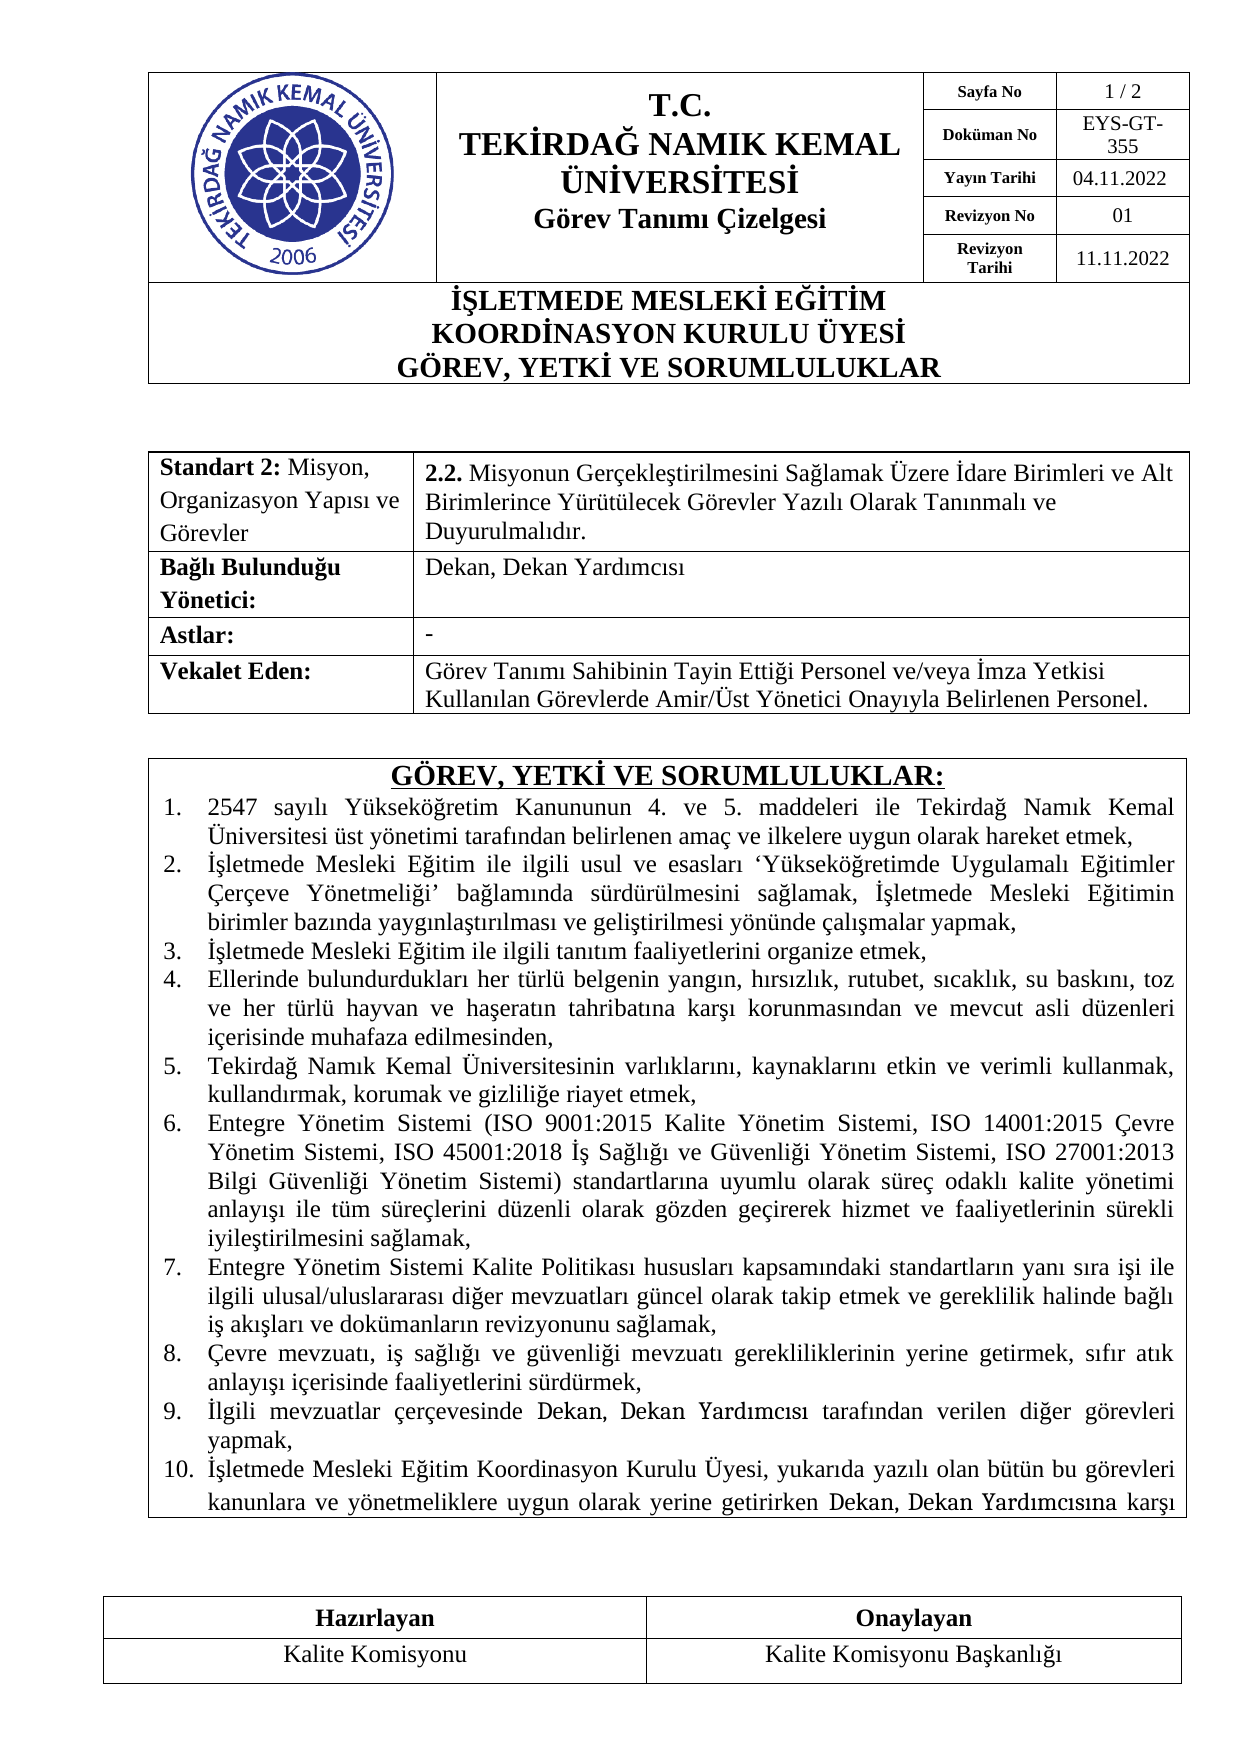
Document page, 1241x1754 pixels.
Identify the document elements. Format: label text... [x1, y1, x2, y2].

picture [190, 72, 394, 275]
table_cell Vekalet Eden: [149, 656, 413, 713]
table_cell Bağlı Bulunduğu Yönetici: [149, 552, 413, 617]
table_cell Dekan, Dekan Yardımcısı [414, 552, 1189, 617]
table_header 2.2. Misyonun Gerçekleştirilmesini Sağlamak Üzere İdare Birimleri ve Alt Birimlerince Yürütülecek Görevler Yazılı Olarak Tanınmalı ve Duyurulmalıdır. [414, 453, 1189, 551]
table_cell - [414, 618, 1189, 655]
table_cell Görev Tanımı Sahibinin Tayin Ettiği Personel ve/veya İmza Yetkisi Kullanılan Görevlerde Amir/Üst Yönetici Onayıyla Belirlenen Personel. [414, 656, 1189, 713]
table_cell Astlar: [149, 618, 413, 655]
table_header Standart 2: Misyon, Organizasyon Yapısı ve Görevler [149, 453, 413, 551]
